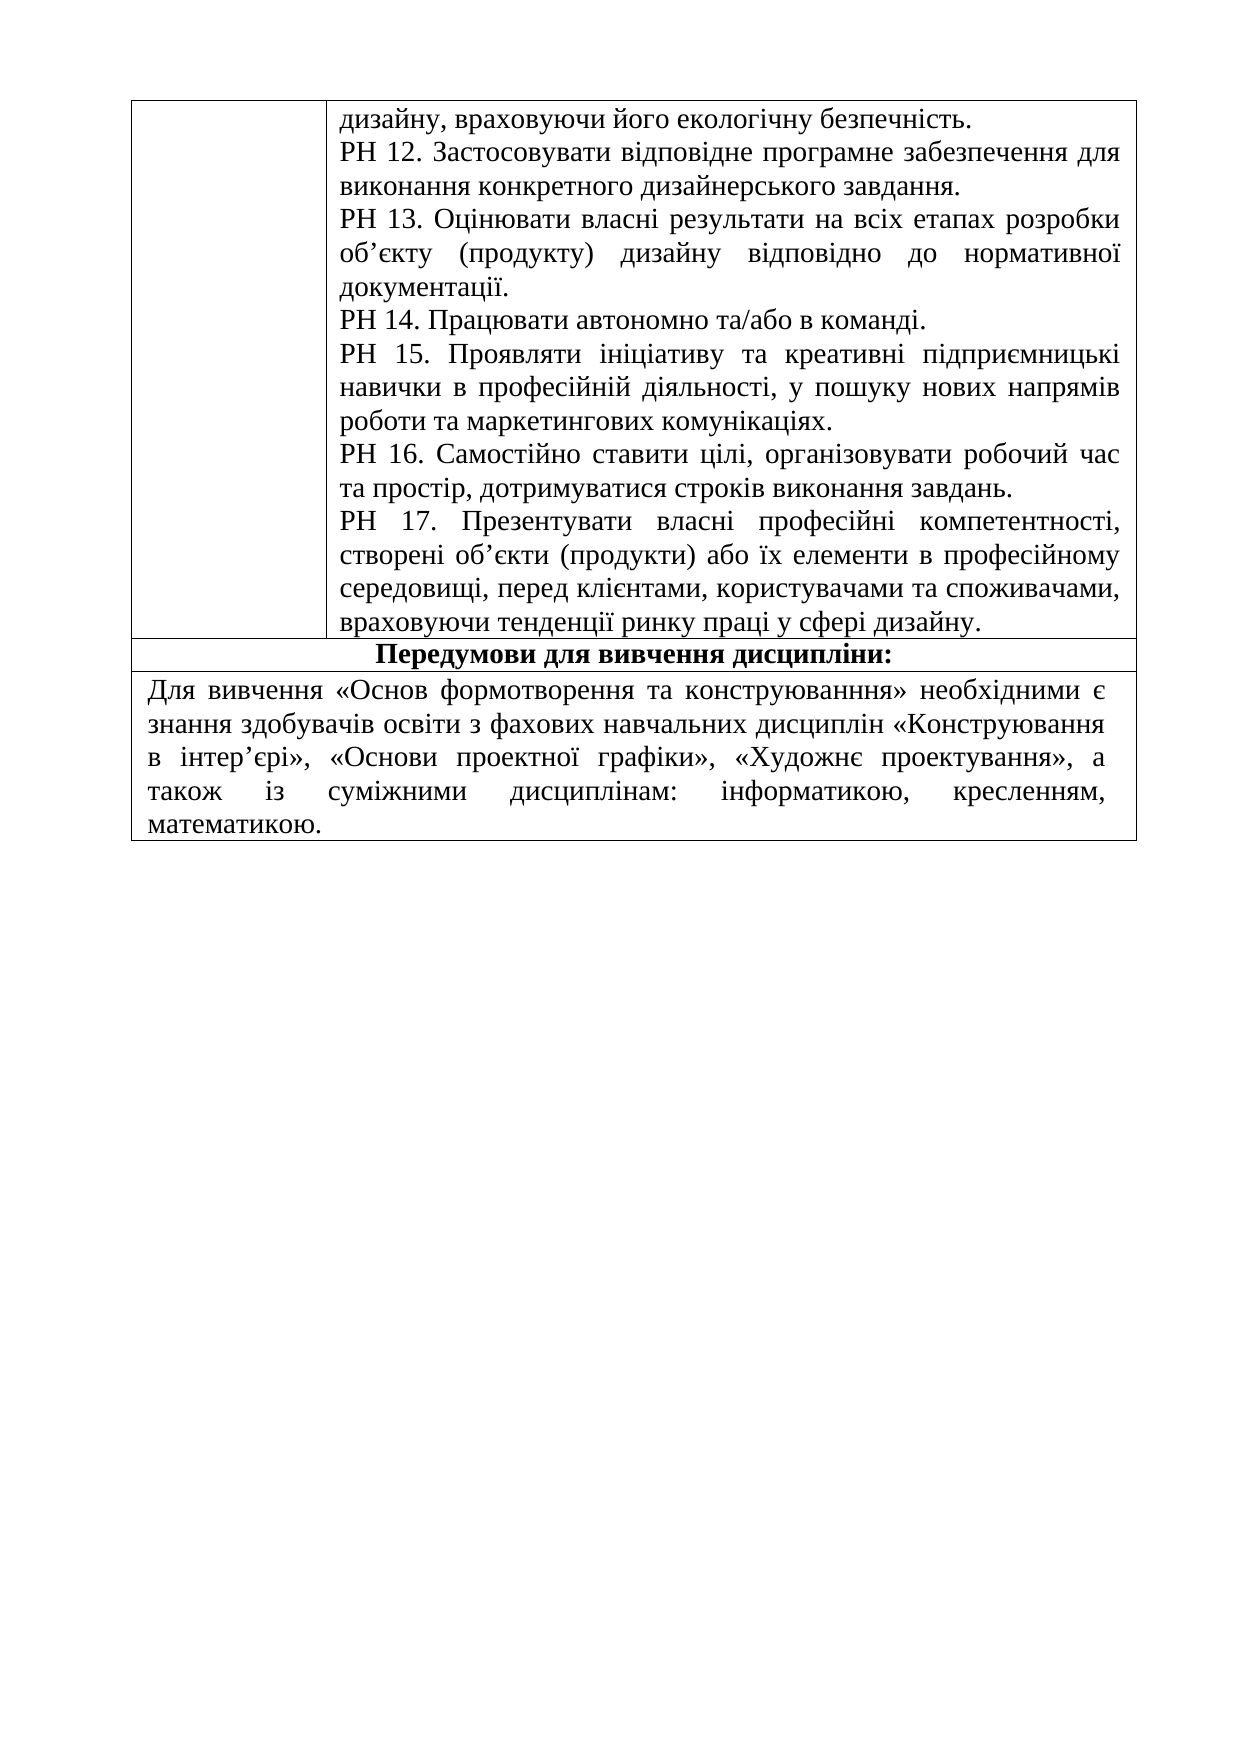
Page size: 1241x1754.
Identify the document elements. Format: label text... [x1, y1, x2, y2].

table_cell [132, 101, 326, 638]
table_cell Для вивчення «Основ формотворення та конструюванння» необхідними є знання здобувачів освіти з фахових навчальних дисциплін «Конструювання в інтер’єрі», «Основи проектної графіки», «Художнє проектування», а також із суміжними дисциплінам: інформатикою, кресленням, математикою. [132, 672, 1136, 840]
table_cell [327, 101, 1136, 638]
table_cell Передумови для вивчення дисципліни: [132, 639, 1136, 671]
